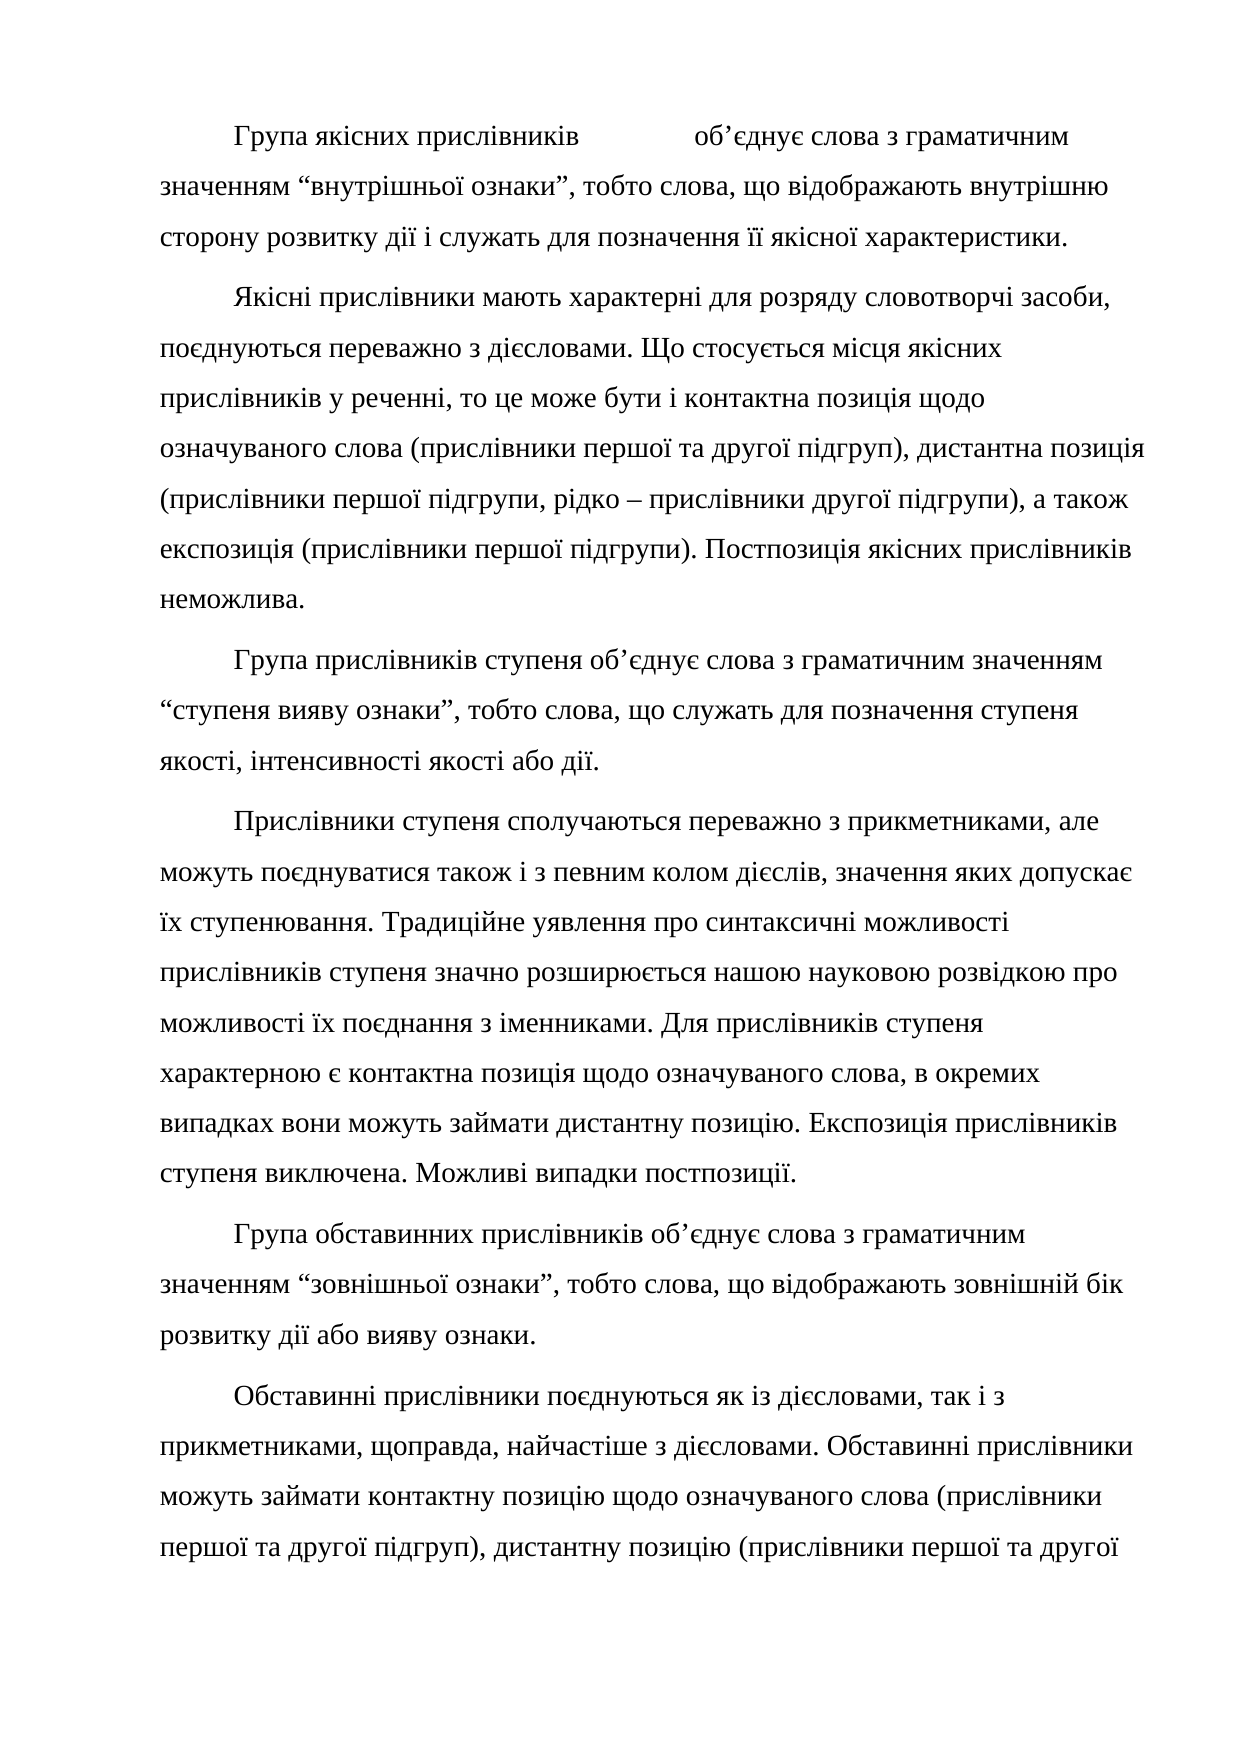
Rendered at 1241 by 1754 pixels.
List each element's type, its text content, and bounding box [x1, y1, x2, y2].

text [159, 1378, 1152, 1562]
text Група якісних прислівників об’єднує слова з граматичним значенням “внутрішньої ознаки”, тобто слова, що відображають внутрішню сторону розвитку дії і служать для позначення її якісної характеристики. [159, 118, 1152, 252]
text Якісні прислівники мають характерні для розряду словотворчі засоби, поєднуються переважно з дієсловами. Що стосується місця якісних прислівників у реченні, то це може бути і контактна позиція щодо означуваного слова (прислівники першої та другої підгруп), дистантна позиція (прислівники першої підгрупи, рідко – прислівники другої підгрупи), а також експозиція (прислівники першої підгрупи). Постпозиція якісних прислівників неможлива. [159, 279, 1152, 615]
text Група обставинних прислівників об’єднує слова з граматичним значенням “зовнішньої ознаки”, тобто слова, що відображають зовнішній бік розвитку дії або вияву ознаки. [159, 1216, 1152, 1351]
text Група прислівників ступеня об’єднує слова з граматичним значенням “ступеня вияву ознаки”, тобто слова, що служать для позначення ступеня якості, інтенсивності якості або дії. [159, 642, 1152, 776]
text Прислівники ступеня сполучаються переважно з прикметниками, але можуть поєднуватися також і з певним колом дієслів, значення яких допускає їх ступенювання. Традиційне уявлення про синтаксичні можливості прислівників ступеня значно розширюється нашою науковою розвідкою про можливості їх поєднання з іменниками. Для прислівників ступеня характерною є контактна позиція щодо означуваного слова, в окремих випадках вони можуть займати дистантну позицію. Експозиція прислівників ступеня виключена. Можливі випадки постпозиції. [159, 803, 1152, 1189]
